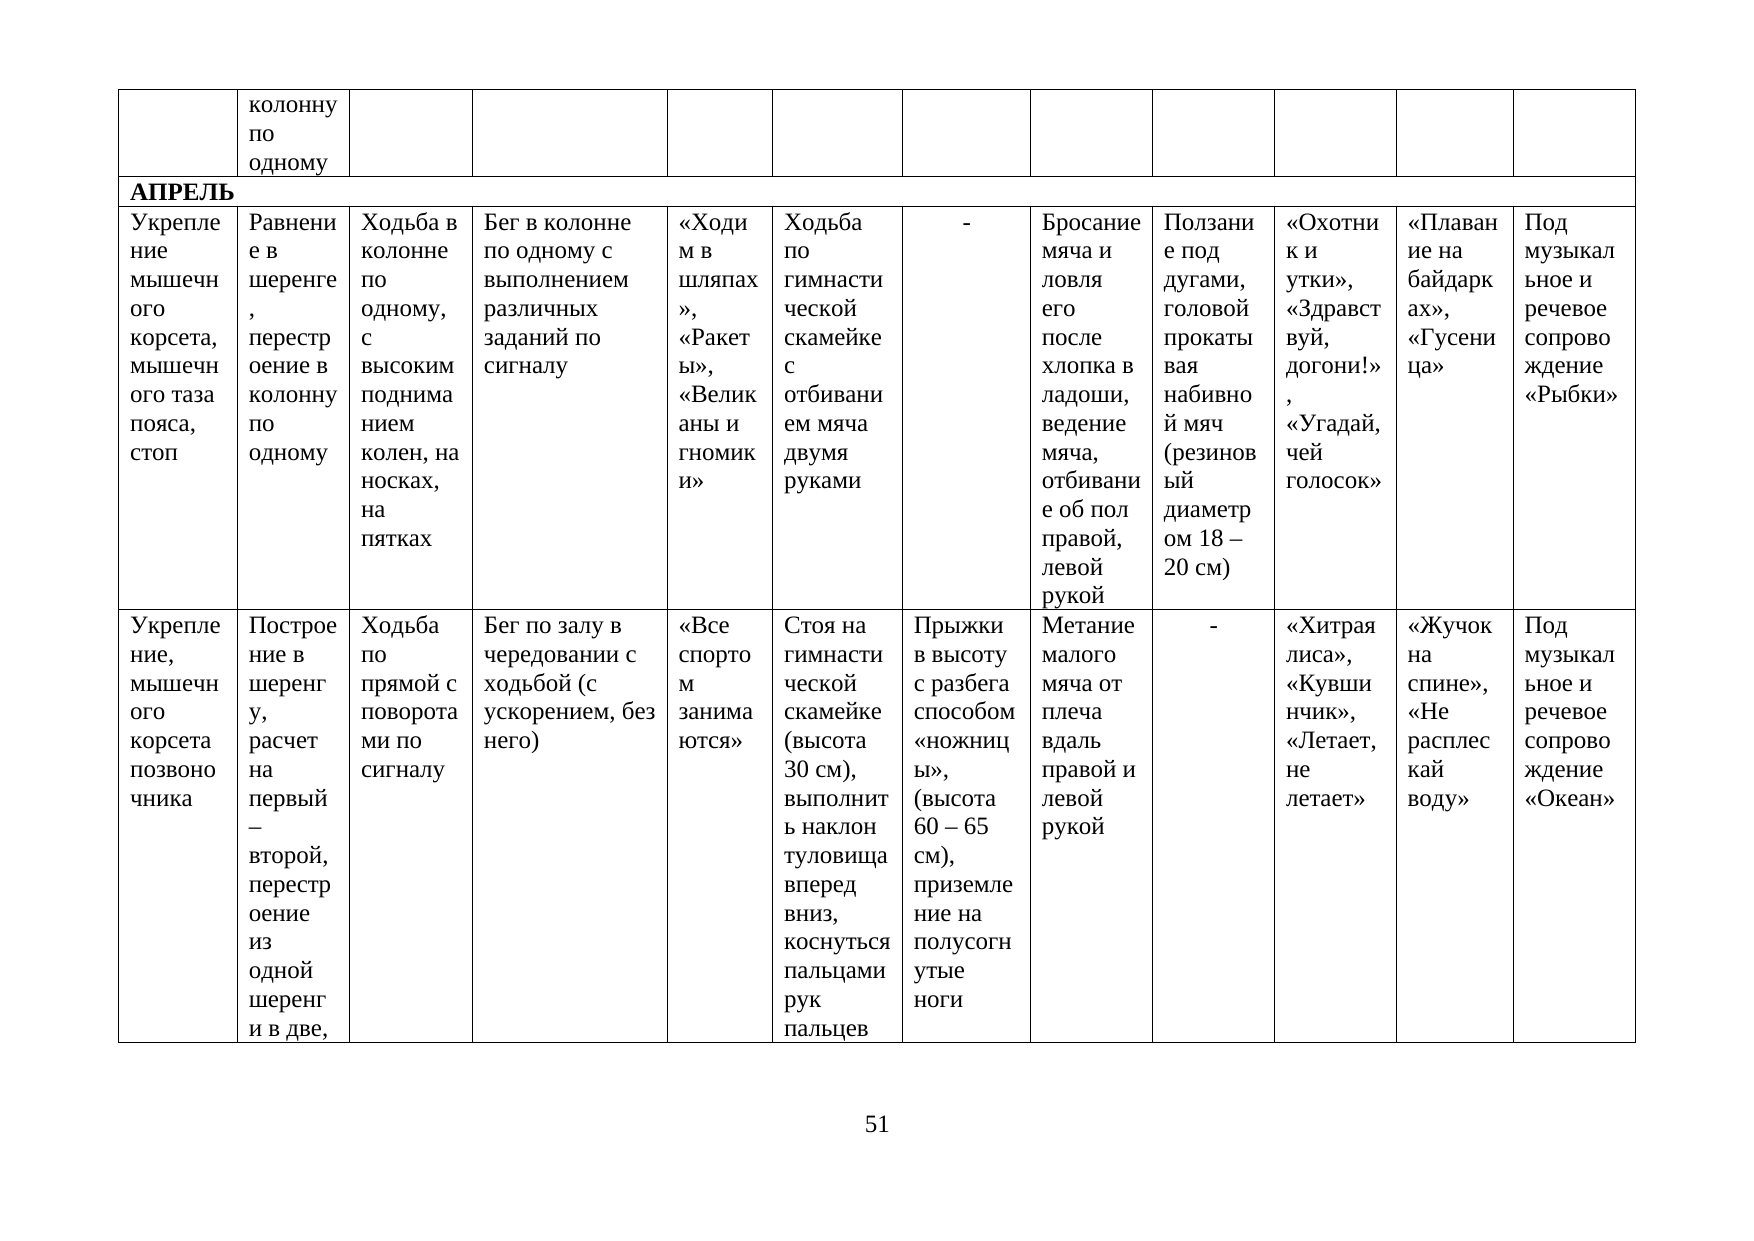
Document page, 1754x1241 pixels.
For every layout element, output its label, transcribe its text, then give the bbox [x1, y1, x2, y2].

table_cell «Охотник и утки», «Здравствуй, догони!», «Угадай, чей голосок» [1275, 207, 1396, 609]
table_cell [238, 90, 349, 176]
table_cell Укрепление мышечного корсета, мышечного таза пояса, стоп [119, 207, 237, 609]
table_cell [903, 610, 1030, 1042]
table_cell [350, 610, 472, 1042]
table_cell «Ходим в шляпах», «Ракеты», «Великаны и гномики» [668, 207, 772, 609]
table_cell - [1153, 610, 1274, 1042]
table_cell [773, 610, 902, 1042]
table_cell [119, 610, 237, 1042]
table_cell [668, 610, 772, 1042]
table_cell Бросание мяча и ловля его после хлопка в ладоши, ведение мяча, отбивание об пол правой, левой рукой [1031, 207, 1152, 609]
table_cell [473, 90, 667, 176]
table_cell - [903, 207, 1030, 609]
table_cell Ходьба в колонне по одному, с высоким подниманием колен, на носках, на пятках [350, 207, 472, 609]
table_cell Под музыкальное и речевое сопровождение «Рыбки» [1514, 207, 1635, 609]
table_cell Ходьба по гимнастической скамейке с отбиванием мяча двумя руками [773, 207, 902, 609]
table_cell «Плавание на байдарках», «Гусеница» [1397, 207, 1513, 609]
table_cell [1275, 90, 1396, 176]
table_cell Ползание под дугами, головой прокатывая набивной мяч (резиновый диаметром 18 – 20 см) [1153, 207, 1274, 609]
table_cell Равнение в шеренге, перестроение в колонну по одному [238, 207, 349, 609]
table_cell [473, 610, 667, 1042]
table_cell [1153, 90, 1274, 176]
table_cell - [1031, 90, 1152, 176]
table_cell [1397, 610, 1513, 1042]
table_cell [1031, 610, 1152, 1042]
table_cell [1514, 610, 1635, 1042]
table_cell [350, 90, 472, 176]
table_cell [238, 610, 349, 1042]
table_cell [1514, 90, 1635, 176]
table_cell Бег в колонне по одному с выполнением различных заданий по сигналу [473, 207, 667, 609]
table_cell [1275, 610, 1396, 1042]
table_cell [903, 90, 1030, 176]
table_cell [119, 90, 237, 176]
table_cell АПРЕЛЬ [119, 177, 1635, 206]
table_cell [668, 90, 772, 176]
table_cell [773, 90, 902, 176]
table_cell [1397, 90, 1513, 176]
